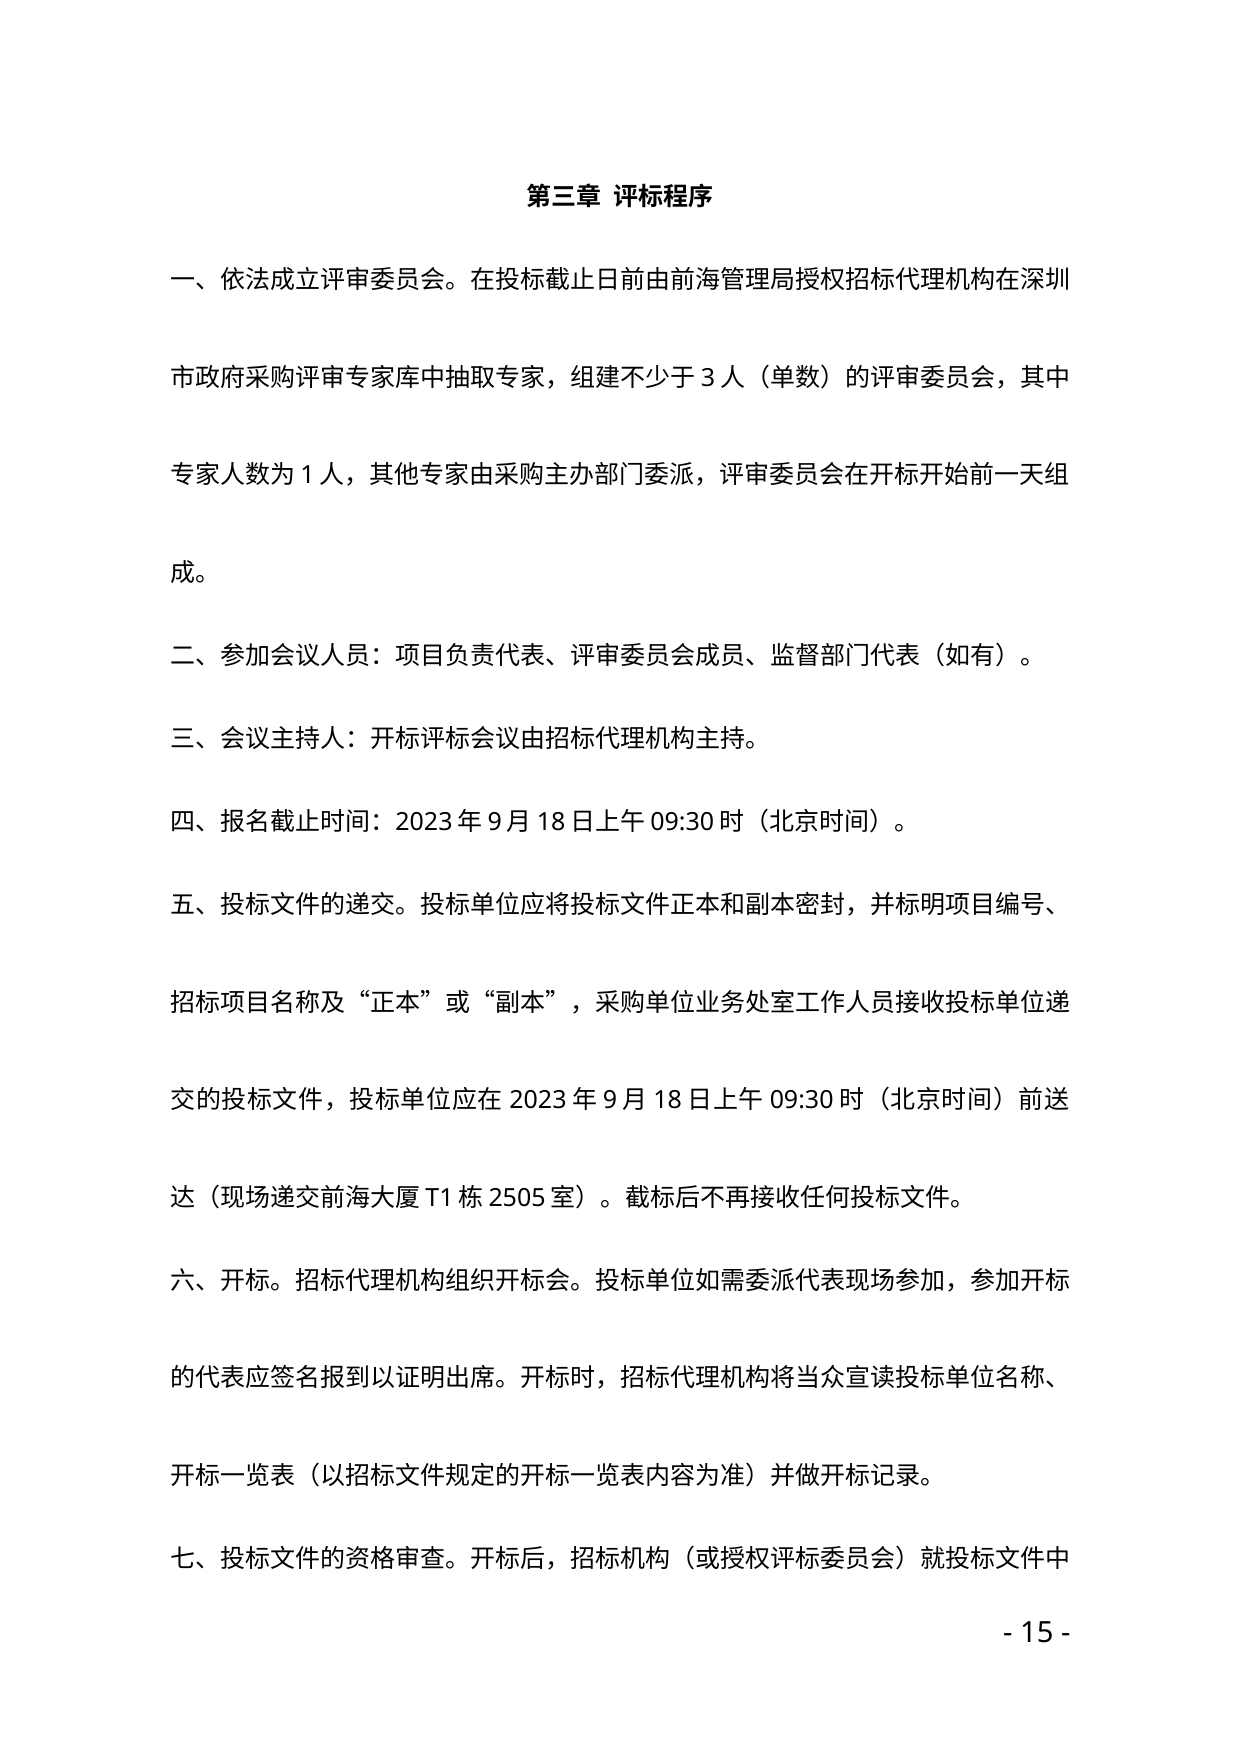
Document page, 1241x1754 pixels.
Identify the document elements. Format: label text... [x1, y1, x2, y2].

text 一、依法成立评审委员会。在投标截止日前由前海管理局授权招标代理机构在深圳市政府采购评审专家库中抽取专家，组建不少于3人（单数）的评审委员会，其中专家人数为1人，其他专家由采购主办部门委派，评审委员会在开标开始前一天组成。 [170, 245, 1070, 603]
text 二、参加会议人员：项目负责代表、评审委员会成员、监督部门代表（如有）。 [170, 621, 1070, 686]
list 评标程序 [170, 162, 1070, 227]
text 五、投标文件的递交。投标单位应将投标文件正本和副本密封，并标明项目编号、招标项目名称及“正本”或“副本”，采购单位业务处室工作人员接收投标单位递交的投标文件，投标单位应在2023年9月18日上午09:30时（北京时间）前送达（现场递交前海大厦T1栋2505室）。截标后不再接收任何投标文件。 [170, 870, 1070, 1228]
text 六、开标。招标代理机构组织开标会。投标单位如需委派代表现场参加，参加开标的代表应签名报到以证明出席。开标时，招标代理机构将当众宣读投标单位名称、开标一览表（以招标文件规定的开标一览表内容为准）并做开标记录。 [170, 1246, 1070, 1506]
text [170, 1524, 1070, 1589]
text 四、报名截止时间：2023年9月18日上午09:30时（北京时间）。 [170, 787, 1070, 852]
text 三、会议主持人：开标评标会议由招标代理机构主持。 [170, 704, 1070, 769]
